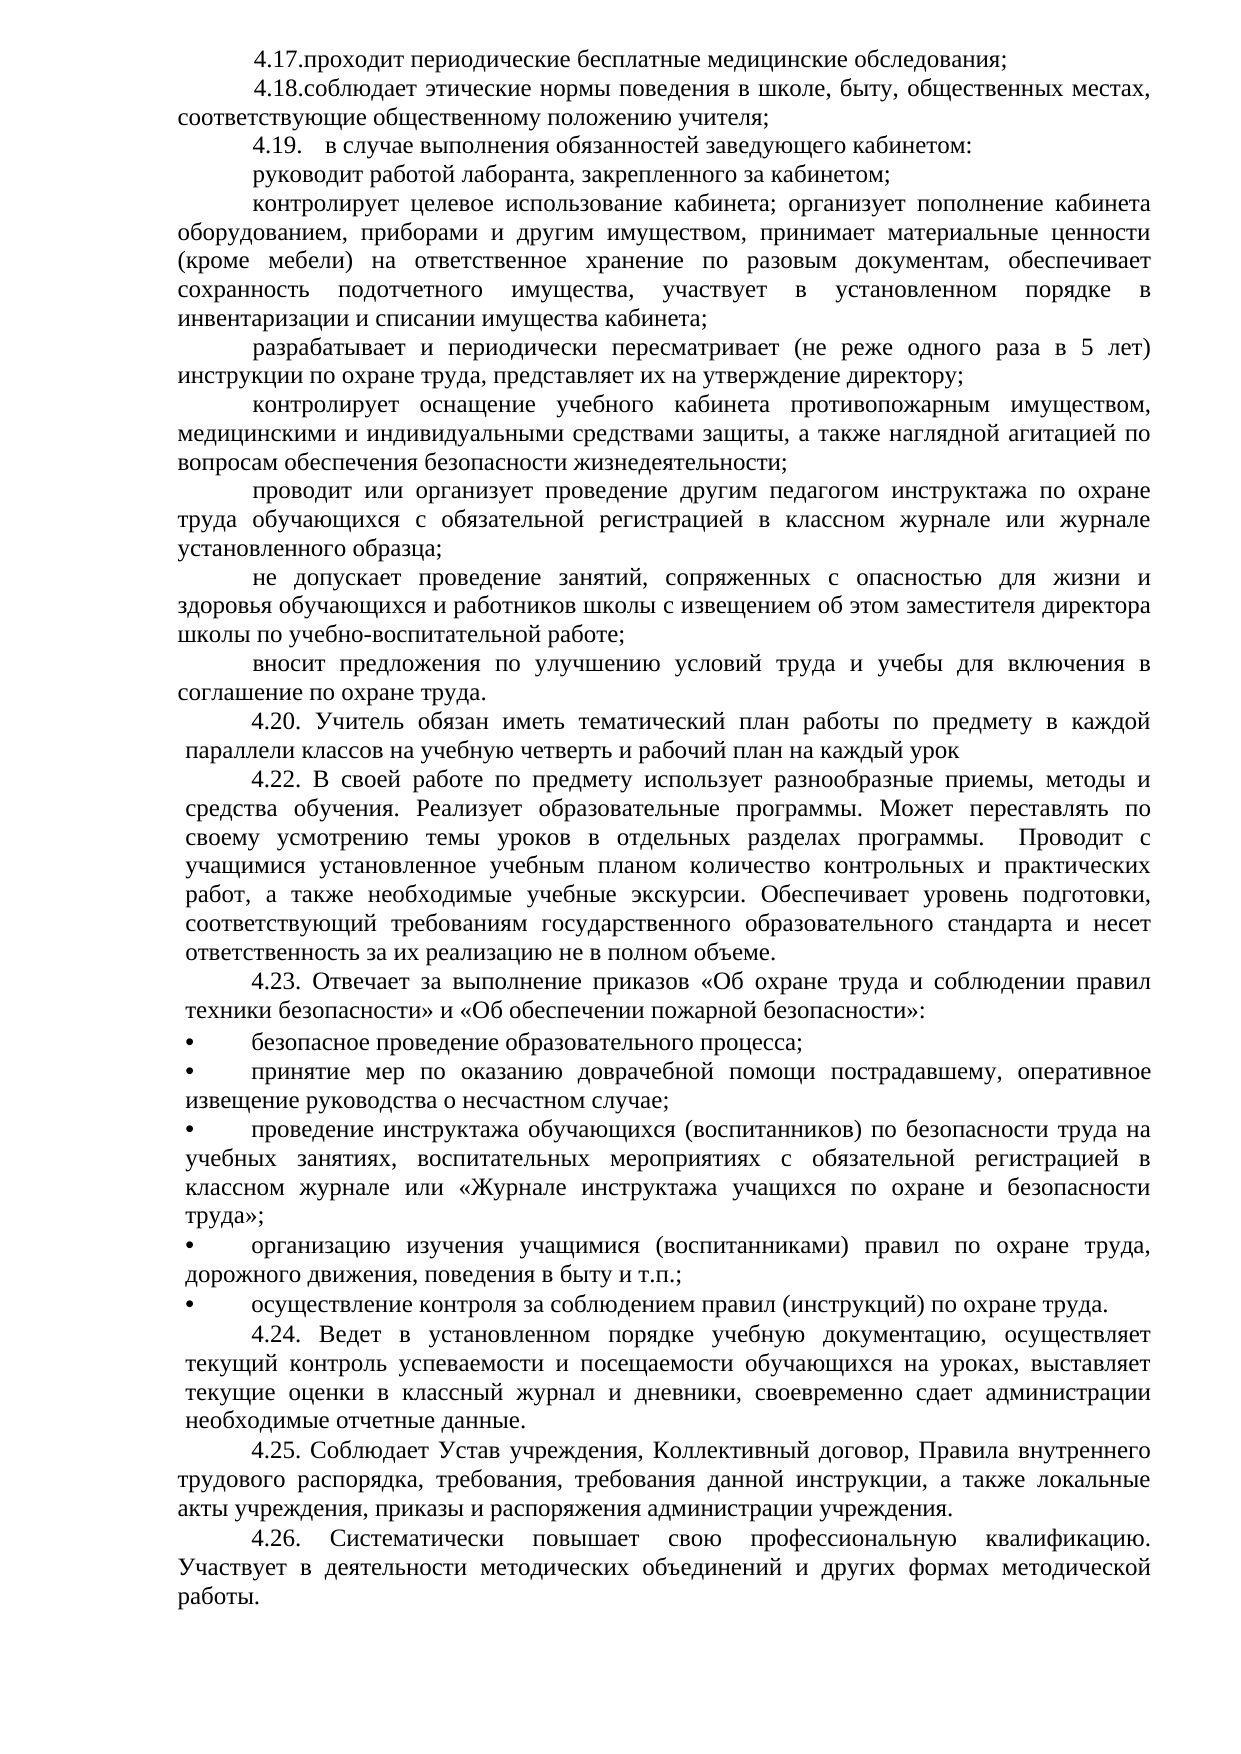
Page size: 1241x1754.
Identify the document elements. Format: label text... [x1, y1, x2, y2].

text 4.18.соблюдает этические нормы поведения в школе, быту, общественных местах, соответствующие общественному положению учителя; [177, 73, 1152, 131]
text не допускает проведение занятий, сопряженных с опасностью для жизни и здоровья обучающихся и работников школы с извещением об этом заместителя директора школы по учебно-воспитательной работе; [177, 562, 1152, 648]
text 4.25. Соблюдает Устав учреждения, Коллективный договор, Правила внутреннего трудового распорядка, требования, требования данной инструкции, а также локальные акты учреждения, приказы и распоряжения администрации учреждения. [177, 1436, 1152, 1522]
list безопасное проведение образовательного процесса; [185, 1026, 1152, 1055]
text вносит предложения по улучшению условий труда и учебы для включения в соглашение по охране труда. [177, 648, 1152, 706]
text 4.24. Ведет в установленном порядке учебную документацию, осуществляет текущий контроль успеваемости и посещаемости обучающихся на уроках, выставляет текущие оценки в классный журнал и дневники, своевременно сдает администрации необходимые отчетные данные. [185, 1319, 1152, 1434]
text 4.20. Учитель обязан иметь тематический план работы по предмету в каждой параллели классов на учебную четверть и рабочий план на каждый урок [185, 706, 1152, 764]
list принятие мер по оказанию доврачебной помощи пострадавшему, оперативное извещение руководства о несчастном случае; [185, 1056, 1152, 1113]
text 4.19. в случае выполнения обязанностей заведующего кабинетом: [177, 131, 1152, 159]
list организацию изучения учащимися (воспитанниками) правил по охране труда, дорожного движения, поведения в быту и т.п.; [185, 1230, 1152, 1288]
text 4.17.проходит периодические бесплатные медицинские обследования; [177, 44, 1152, 73]
text контролирует целевое использование кабинета; организует пополнение кабинета оборудованием, приборами и другим имуществом, принимает материальные ценности (кроме мебели) на ответственное хранение по разовым документам, обеспечивает сохранность подотчетного имущества, участвует в установленном порядке в инвентаризации и списании имущества кабинета; [177, 188, 1152, 332]
text 4.23. Отвечает за выполнение приказов «Об охране труда и соблюдении правил техники безопасности» и «Об обеспечении пожарной безопасности»: [185, 966, 1152, 1023]
text разрабатывает и периодически пересматривает (не реже одного раза в 5 лет) инструкции по охране труда, представляет их на утверждение директору; [177, 332, 1152, 389]
text 4.26. Систематически повышает свою профессиональную квалификацию. Участвует в деятельности методических объединений и других формах методической работы. [177, 1523, 1152, 1609]
text контролирует оснащение учебного кабинета противопожарным имуществом, медицинскими и индивидуальными средствами защиты, а также наглядной агитацией по вопросам обеспечения безопасности жизнедеятельности; [177, 389, 1152, 476]
list проведение инструктажа обучающихся (воспитанников) по безопасности труда на учебных занятиях, воспитательных мероприятиях с обязательной регистрацией в классном журнале или «Журнале инструктажа учащихся по охране и безопасности труда»; [185, 1114, 1152, 1229]
list осуществление контроля за соблюдением правил (инструкций) по охране труда. [185, 1289, 1152, 1318]
text руководит работой лаборанта, закрепленного за кабинетом; [177, 159, 1152, 188]
text проводит или организует проведение другим педагогом инструктажа по охране труда обучающихся с обязательной регистрацией в классном журнале или журнале установленного образца; [177, 476, 1152, 562]
text 4.22. В своей работе по предмету использует разнообразные приемы, методы и средства обучения. Реализует образовательные программы. Может переставлять по своему усмотрению темы уроков в отдельных разделах программы. Проводит с учащимися установленное учебным планом количество контрольных и практических работ, а также необходимые учебные экскурсии. Обеспечивает уровень подготовки, соответствующий требованиям государственного образовательного стандарта и несет ответственность за их реализацию не в полном объеме. [185, 764, 1152, 965]
